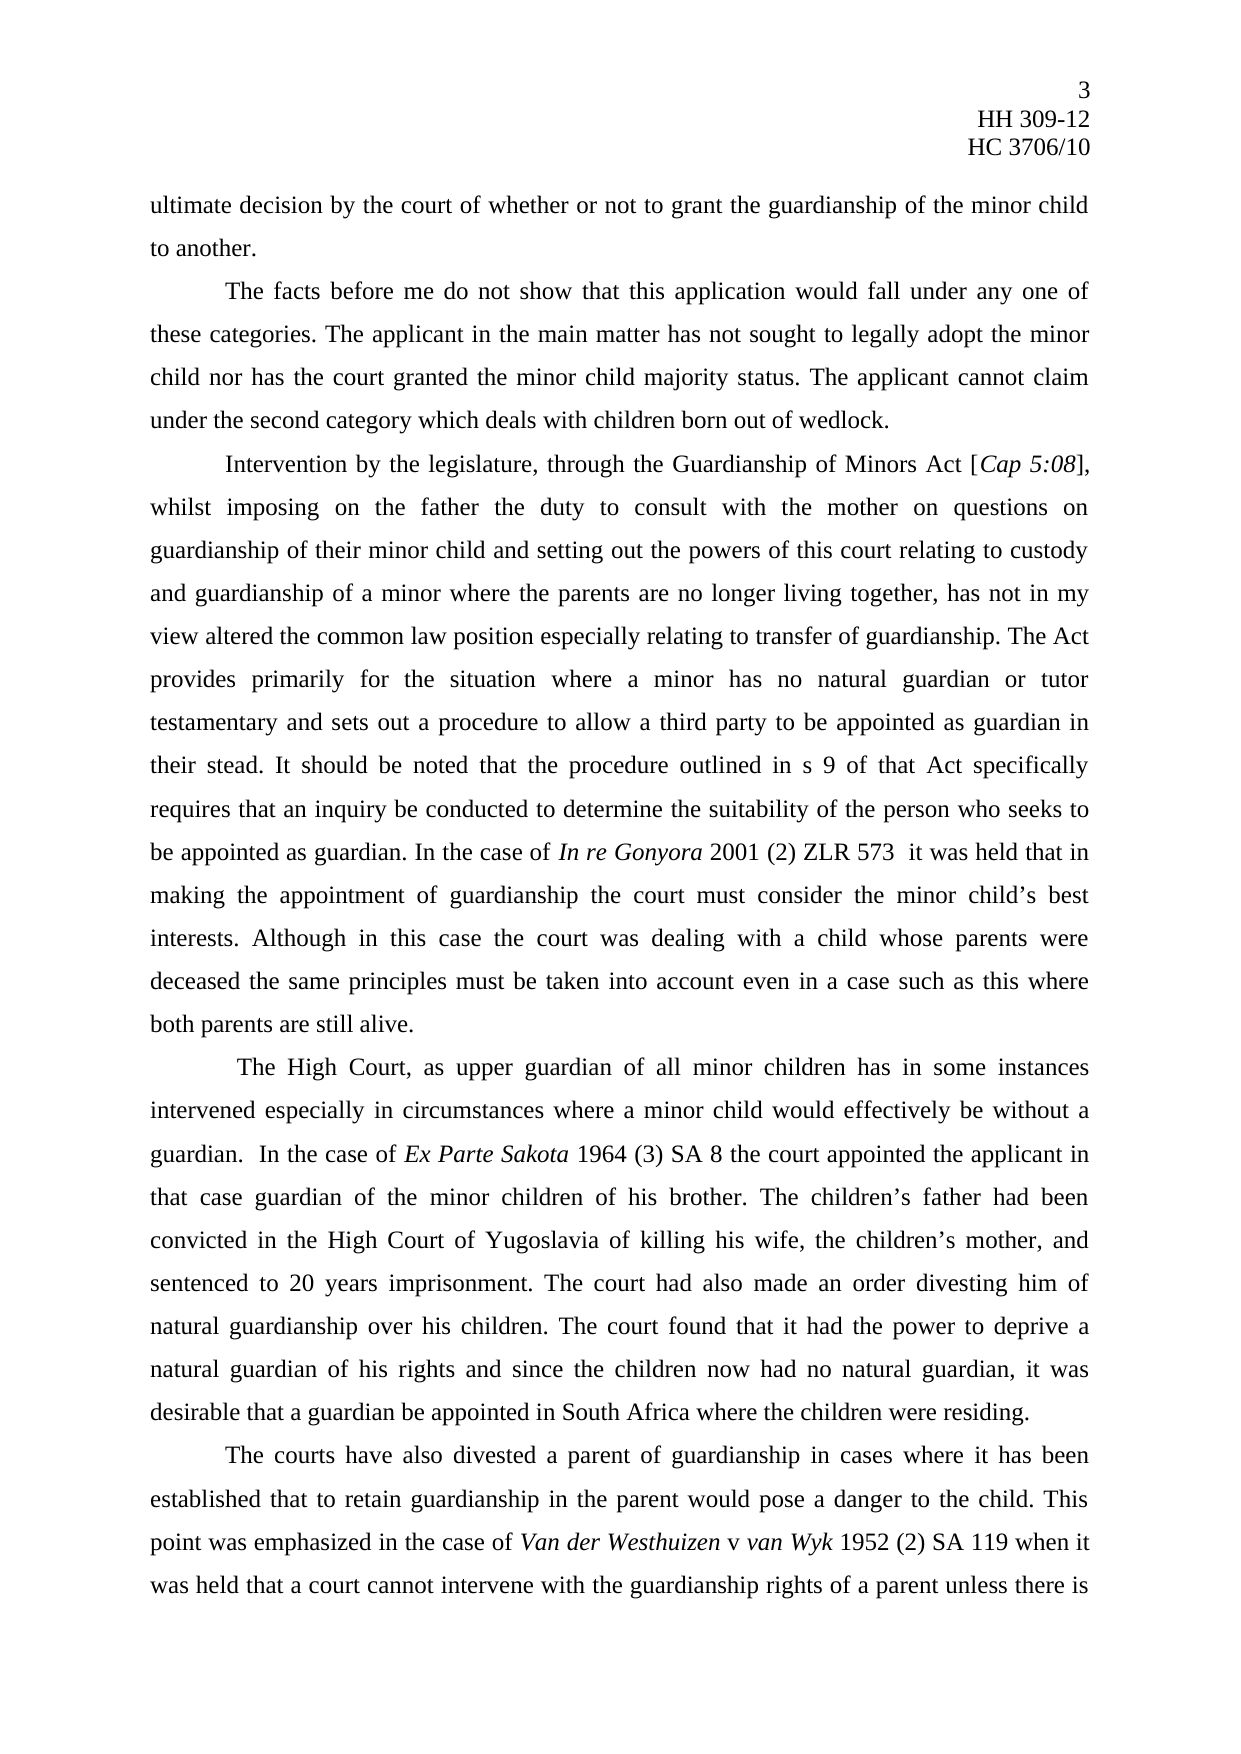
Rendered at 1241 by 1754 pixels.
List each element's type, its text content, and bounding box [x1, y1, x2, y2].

text Intervention by the legislature, through the Guardianship of Minors Act [Cap 5:08], whilst imposing on the father the duty to consult with the mother on questions on guardianship of their minor child and setting out the powers of this court relating to custody and guardianship of a minor where the parents are no longer living together, has not in my view altered the common law position especially relating to transfer of guardianship. The Act provides primarily for the situation where a minor has no natural guardian or tutor testamentary and sets out a procedure to allow a third party to be appointed as guardian in their stead. It should be noted that the procedure outlined in s 9 of that Act specifically requires that an inquiry be conducted to determine the suitability of the person who seeks to be appointed as guardian. In the case of In re Gonyora 2001 (2) ZLR 573 it was held that in making the appointment of guardianship the court must consider the minor child’s best interests. Although in this case the court was dealing with a child whose parents were deceased the same principles must be taken into account even in a case such as this where both parents are still alive. [150, 449, 1090, 1038]
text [150, 190, 1090, 262]
text The facts before me do not show that this application would fall under any one of these categories. The applicant in the main matter has not sought to legally adopt the minor child nor has the court granted the minor child majority status. The applicant cannot claim under the second category which deals with children born out of wedlock. [150, 276, 1090, 434]
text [150, 1441, 1090, 1599]
text The High Court, as upper guardian of all minor children has in some instances intervened especially in circumstances where a minor child would effectively be without a guardian. In the case of Ex Parte Sakota 1964 (3) SA 8 the court appointed the applicant in that case guardian of the minor children of his brother. The children’s father had been convicted in the High Court of Yugoslavia of killing his wife, the children’s mother, and sentenced to 20 years imprisonment. The court had also made an order divesting him of natural guardianship over his children. The court found that it had the power to deprive a natural guardian of his rights and since the children now had no natural guardian, it was desirable that a guardian be appointed in South Africa where the children were residing. [150, 1052, 1090, 1426]
